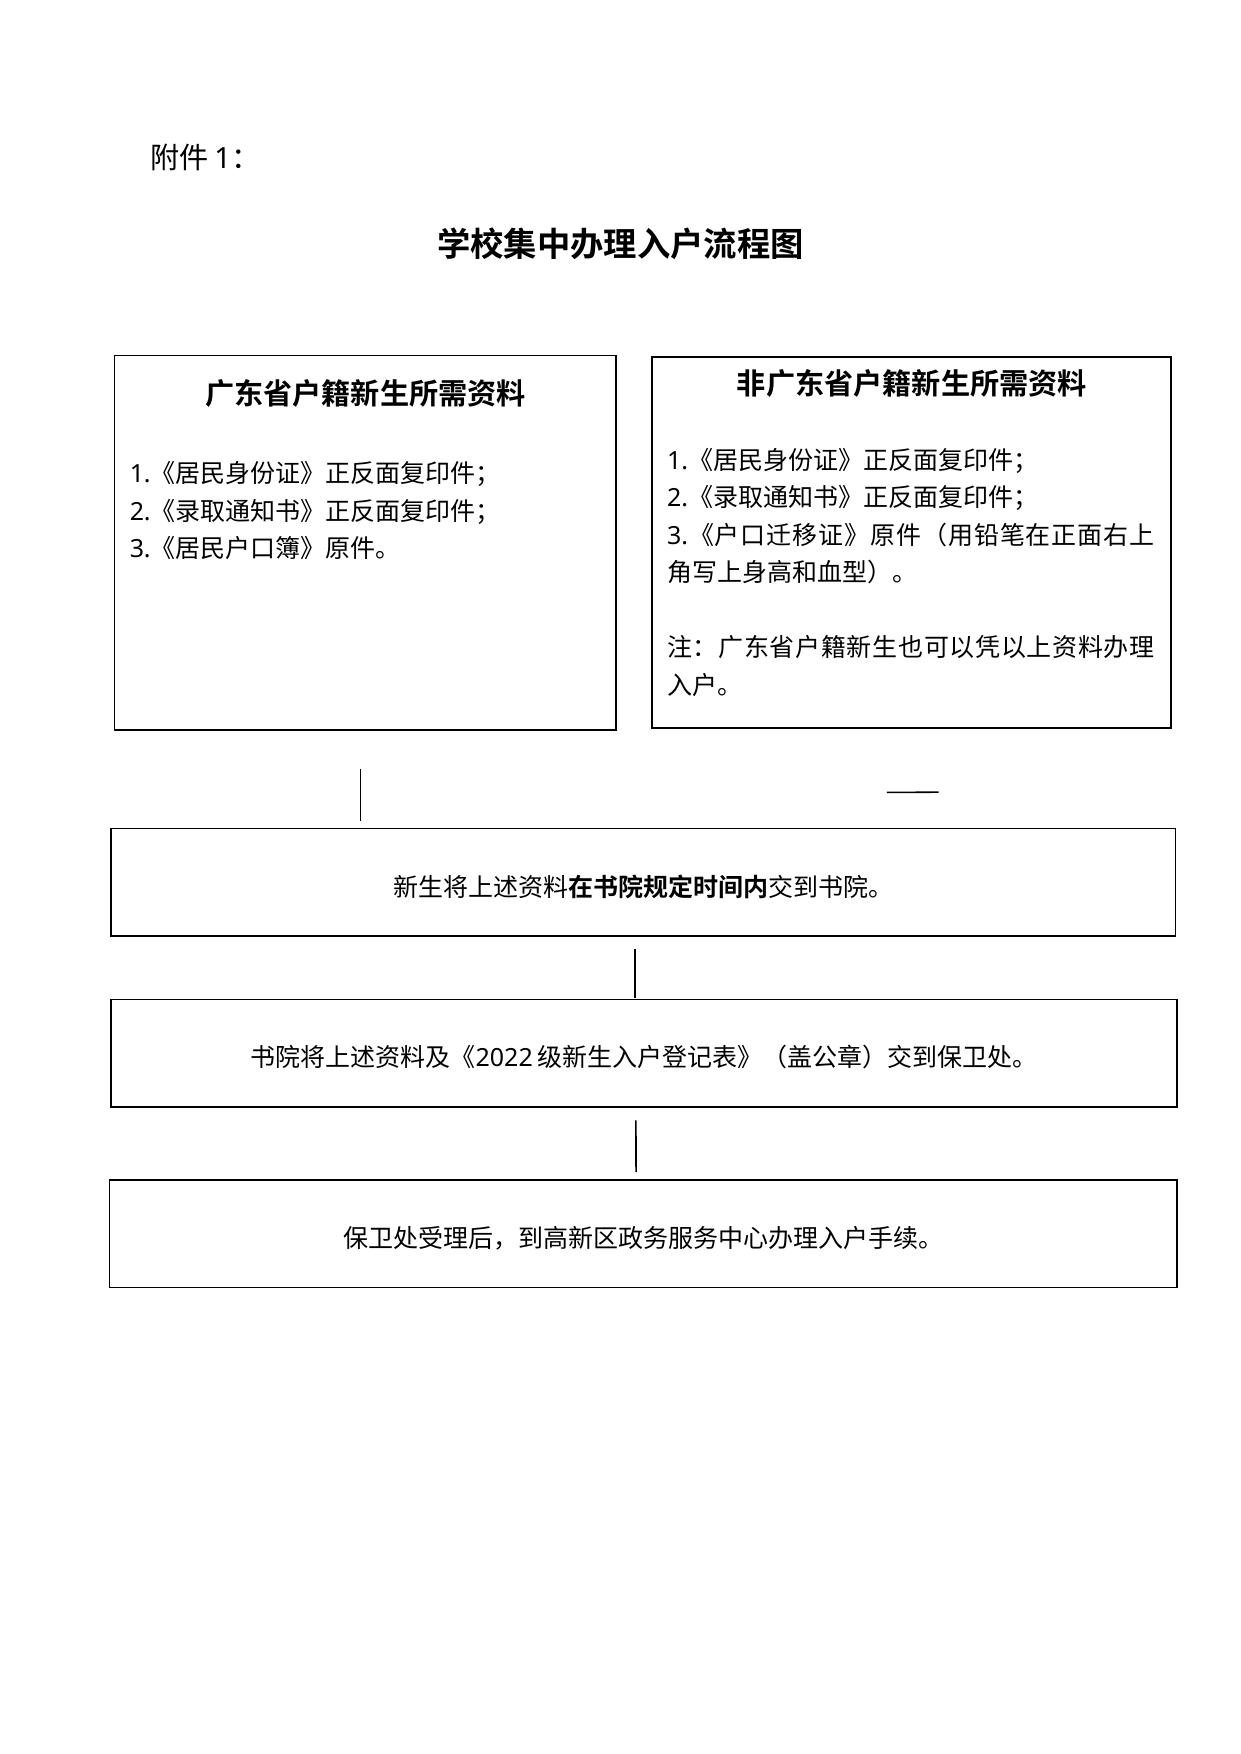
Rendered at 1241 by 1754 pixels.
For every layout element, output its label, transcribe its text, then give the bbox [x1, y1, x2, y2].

text 附件1： [150, 123, 1090, 188]
text 学校集中办理入户流程图 [150, 209, 1090, 274]
